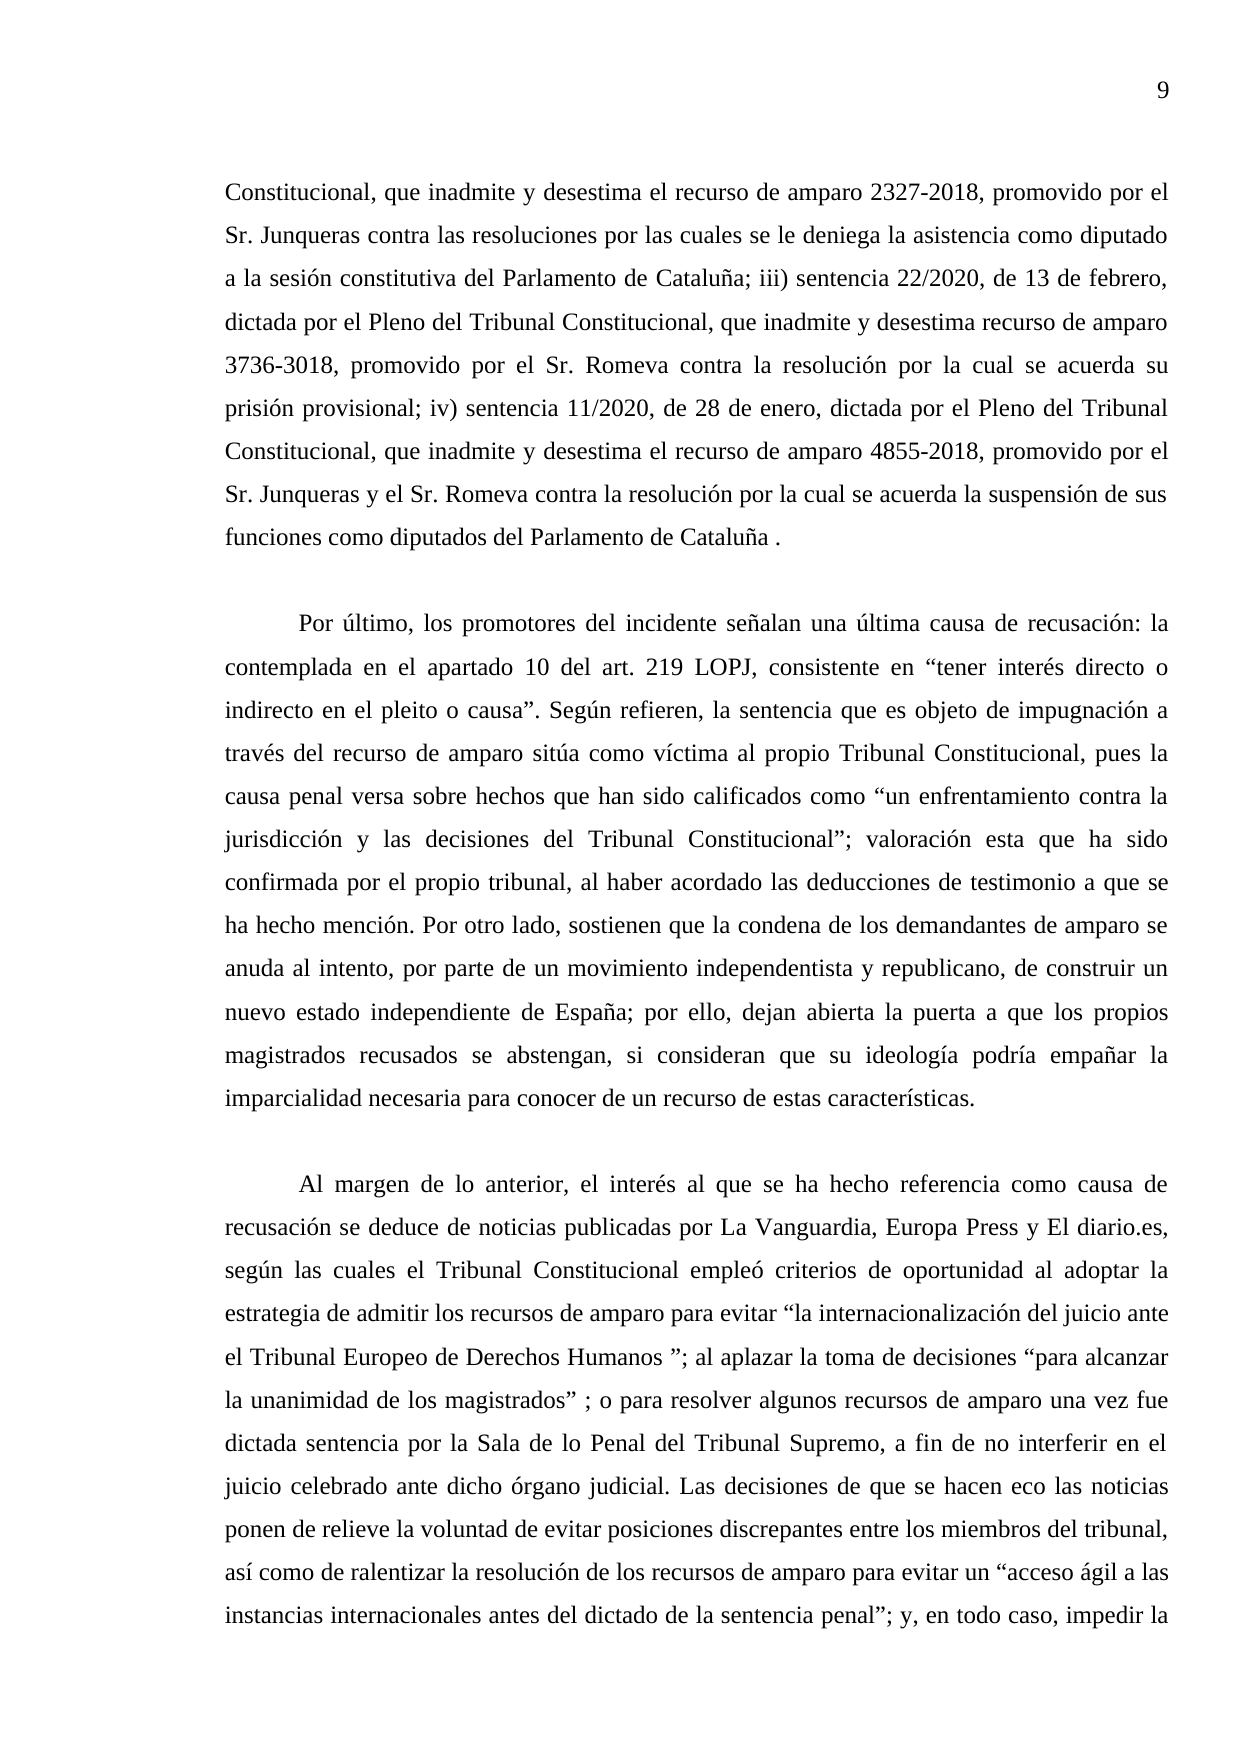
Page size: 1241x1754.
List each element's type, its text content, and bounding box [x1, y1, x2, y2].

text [224, 177, 1169, 551]
text Por último, los promotores del incidente señalan una última causa de recusación: la contemplada en el apartado 10 del art. 219 LOPJ, consistente en “tener interés directo o indirecto en el pleito o causa”. Según refieren, la sentencia que es objeto de impugnación a través del recurso de amparo sitúa como víctima al propio Tribunal Constitucional, pues la causa penal versa sobre hechos que han sido calificados como “un enfrentamiento contra la jurisdicción y las decisiones del Tribunal Constitucional”; valoración esta que ha sido confirmada por el propio tribunal, al haber acordado las deducciones de testimonio a que se ha hecho mención. Por otro lado, sostienen que la condena de los demandantes de amparo se anuda al intento, por parte de un movimiento independentista y republicano, de construir un nuevo estado independiente de España; por ello, dejan abierta la puerta a que los propios magistrados recusados se abstengan, si consideran que su ideología podría empañar la imparcialidad necesaria para conocer de un recurso de estas características. [224, 608, 1169, 1112]
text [224, 1169, 1169, 1629]
